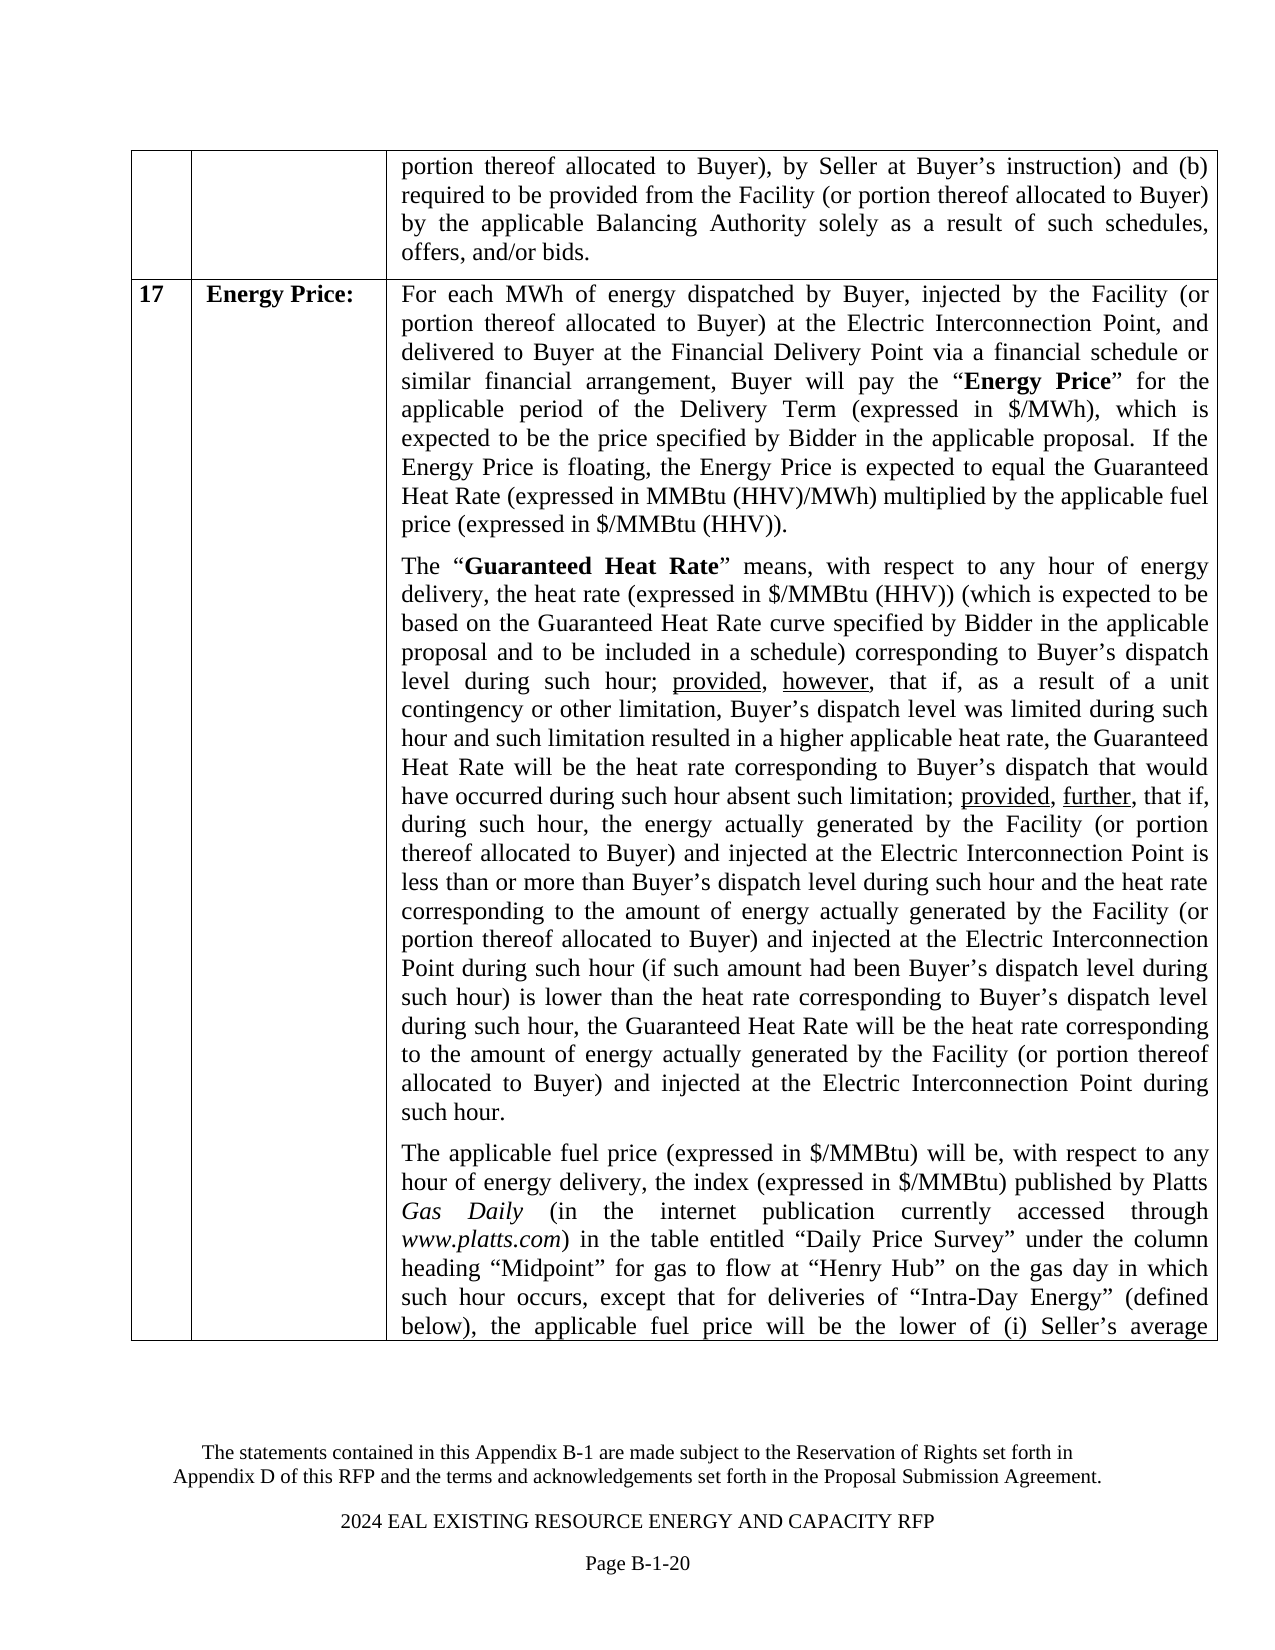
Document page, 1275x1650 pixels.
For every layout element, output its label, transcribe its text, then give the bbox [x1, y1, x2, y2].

table_cell [132, 151, 191, 278]
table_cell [192, 151, 386, 278]
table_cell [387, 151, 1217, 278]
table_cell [387, 280, 1217, 1339]
table_cell [132, 280, 191, 1339]
table_cell Energy Price: [192, 280, 386, 1339]
